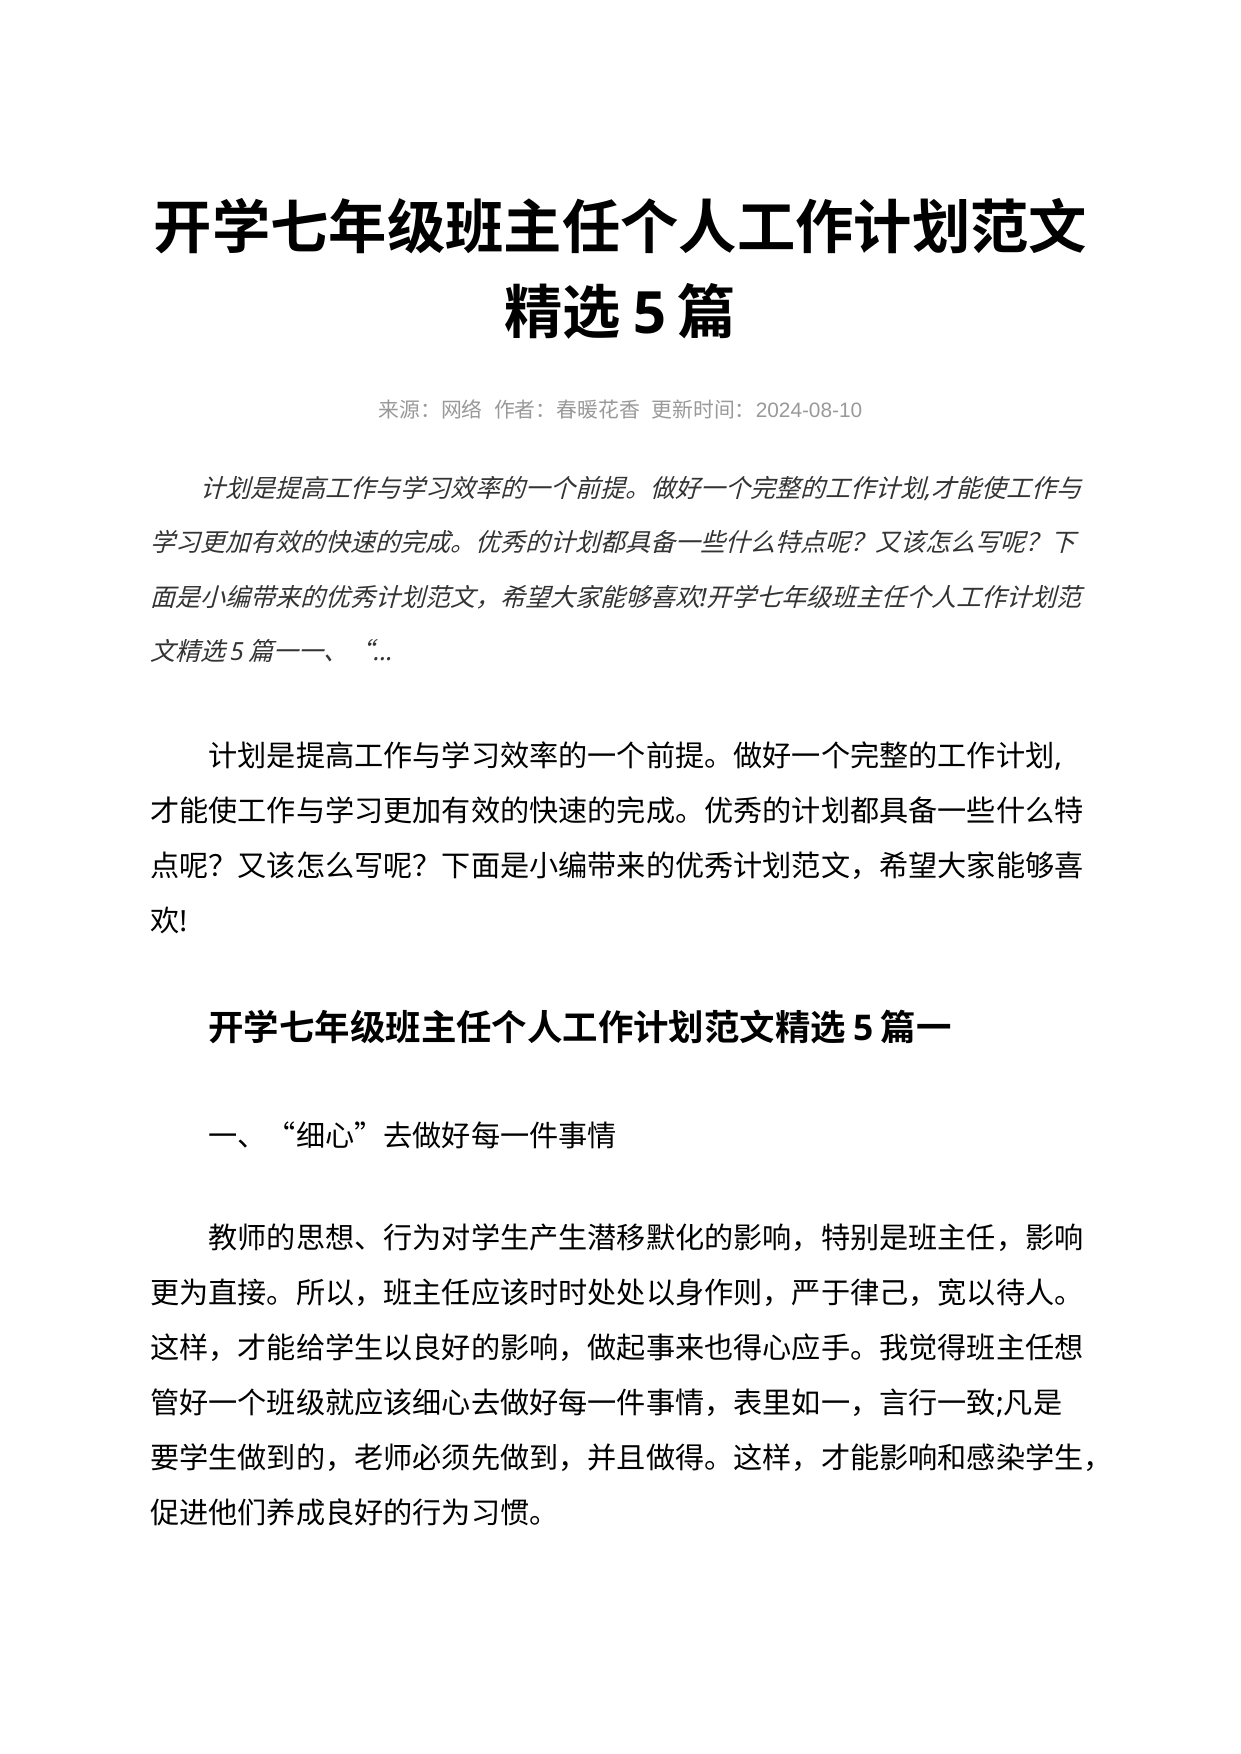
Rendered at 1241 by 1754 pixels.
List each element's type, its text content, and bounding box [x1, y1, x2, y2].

text 开学七年级班主任个人工作计划范文精选5篇一 [150, 999, 1090, 1051]
text 计划是提高工作与学习效率的一个前提。做好一个完整的工作计划,才能使工作与学习更加有效的快速的完成。优秀的计划都具备一些什么特点呢？又该怎么写呢？下面是小编带来的优秀计划范文，希望大家能够喜欢! [150, 733, 1090, 940]
text 一、“细心”去做好每一件事情 [150, 1113, 1090, 1155]
text 教师的思想、行为对学生产生潜移默化的影响，特别是班主任，影响更为直接。所以，班主任应该时时处处以身作则，严于律己，宽以待人。这样，才能给学生以良好的影响，做起事来也得心应手。我觉得班主任想管好一个班级就应该细心去做好每一件事情，表里如一，言行一致;凡是要学生做到的，老师必须先做到，并且做得。这样，才能影响和感染学生，促进他们养成良好的行为习惯。 [150, 1215, 1090, 1532]
text 来源：网络 作者：春暖花香 更新时间：2024-08-10 [150, 397, 1090, 421]
text 计划是提高工作与学习效率的一个前提。做好一个完整的工作计划,才能使工作与学习更加有效的快速的完成。优秀的计划都具备一些什么特点呢？又该怎么写呢？下面是小编带来的优秀计划范文，希望大家能够喜欢!开学七年级班主任个人工作计划范文精选5篇一一、“... [150, 468, 1090, 668]
subtitle 开学七年级班主任个人工作计划范文精选5篇 [150, 181, 1090, 351]
